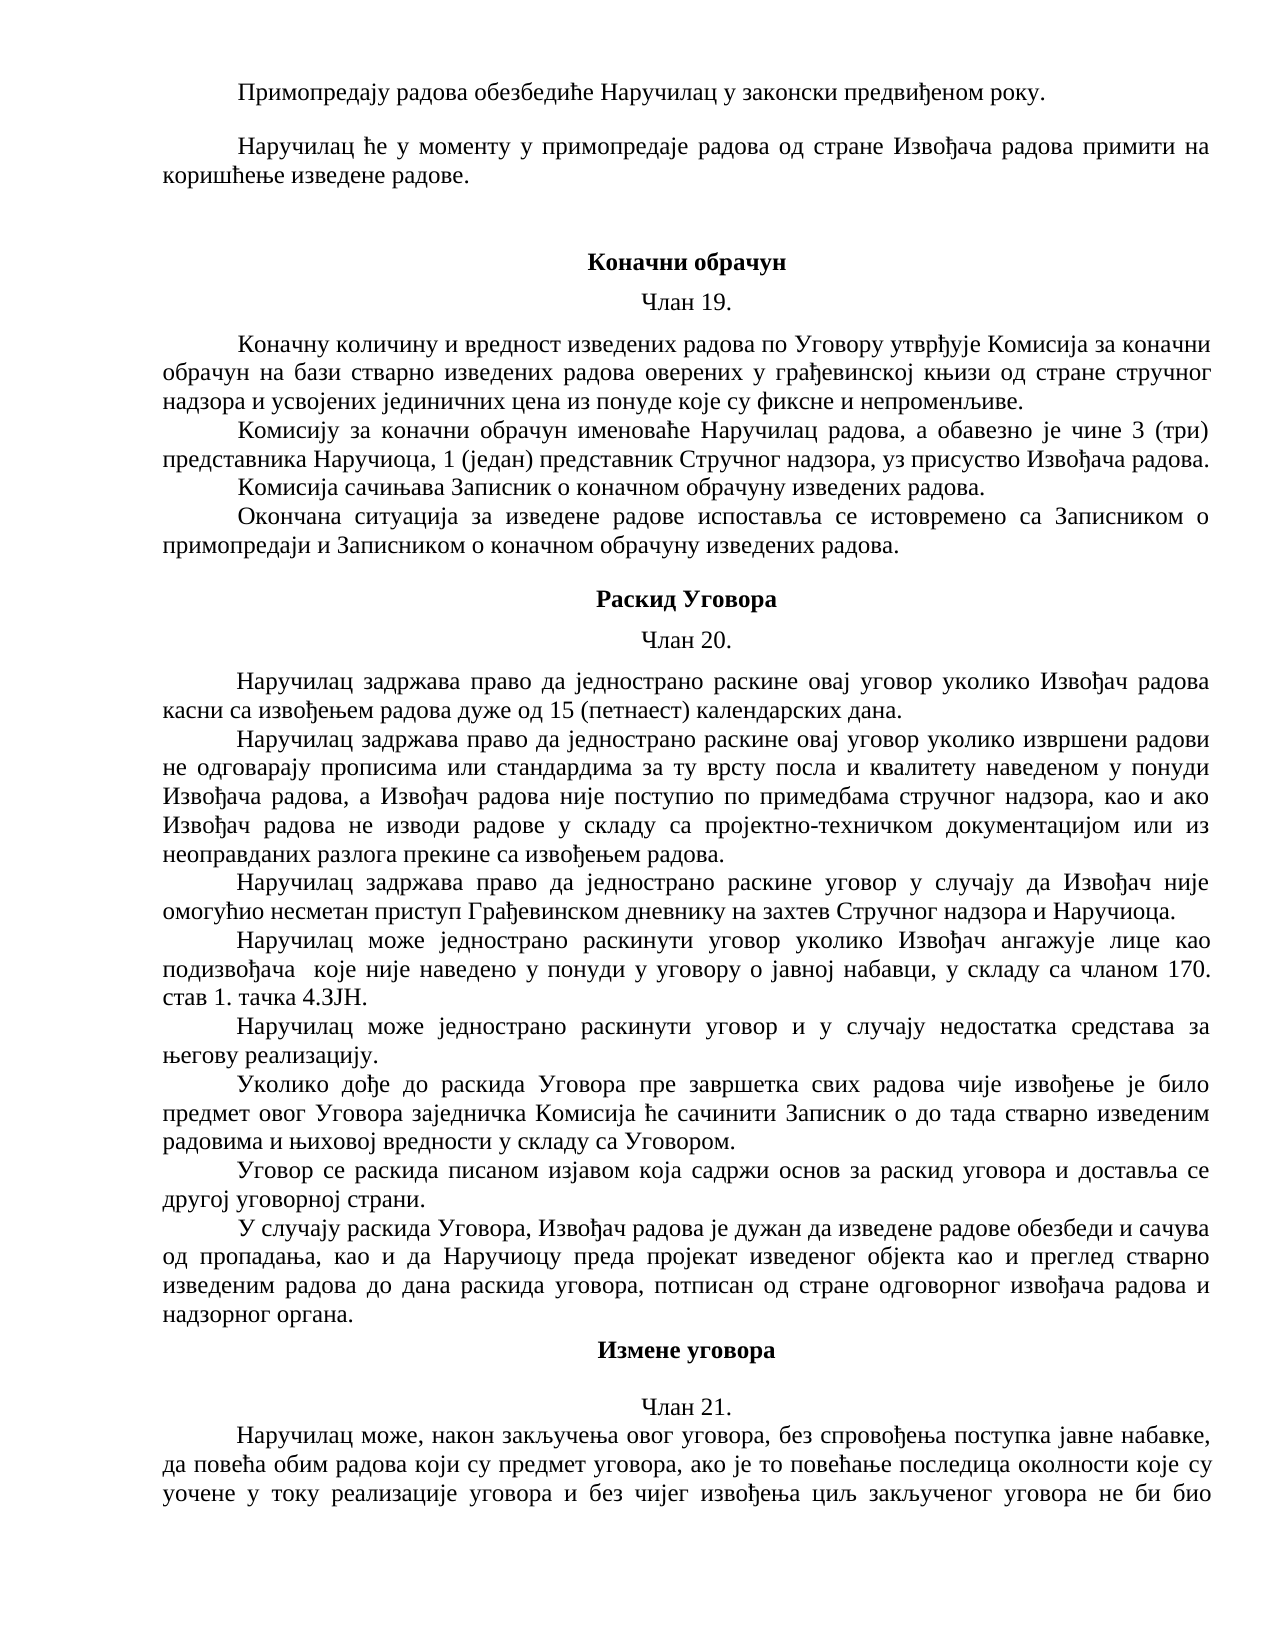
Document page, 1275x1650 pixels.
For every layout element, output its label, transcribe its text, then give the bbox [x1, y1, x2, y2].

text Комисију за коначни обрачун именоваће Наручилац радова, а обавезно је чине 3 (три) представника Наручиоца, 1 (један) представник Стручног надзора, уз присуство Извођача радова. [162, 415, 1210, 472]
subtitle Раскид Уговора [282, 584, 1091, 613]
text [162, 1420, 1212, 1507]
text Примопредају радова обезбедиће Наручилац у законски предвиђеном року. [237, 77, 1211, 106]
text Наручилац може једнострано раскинути уговор уколико Извођач ангажује лице као подизвођача које није наведено у понуди у уговору о јавној набавци, у складу са чланом 170. став 1. тачка 4.ЗЈН. [162, 925, 1212, 1011]
text Члан 20. [282, 625, 1091, 654]
text Наручилац задржава право да једнострано раскине уговор у случају да Извођач није омогућио несметан приступ Грађевинском дневнику на захтев Стручног надзора и Наручиоца. [162, 867, 1210, 925]
text Члан 21. [282, 1392, 1091, 1420]
text Наручилац може једнострано раскинути уговор и у случају недостатка средстава за његову реализацију. [162, 1011, 1211, 1069]
text Комисија сачињава Записник о коначном обрачуну изведених радова. [237, 472, 1211, 501]
text Члан 19. [282, 287, 1091, 316]
subtitle Коначни обрачун [282, 247, 1091, 275]
subtitle Измене уговора [282, 1335, 1091, 1363]
text Наручилац ће у моменту у примопредаје радова од стране Извођача радова примити на коришћење изведене радове. [162, 131, 1211, 188]
text Уговор се раскида писаном изјавом која садржи основ за раскид уговора и доставља се другој уговорној страни. [162, 1155, 1211, 1213]
text Окончана ситуација за изведене радове испоставља се истовремено са Записником о примопредаји и Записником о коначном обрачуну изведених радова. [162, 501, 1210, 559]
text Уколико дође до раскида Уговора пре завршетка свих радова чије извођење је било предмет овог Уговора заједничка Комисија ће сачинити Записник о до тада стварно изведеним радовима и њиховој вредности у складу са Уговором. [162, 1069, 1211, 1155]
text Наручилац задржава право да једнострано раскине овај уговор уколико Извођач радова касни са извођењем радова дуже од 15 (петнаест) календарских дана. [162, 666, 1211, 724]
text Наручилац задржава право да једнострано раскине овај уговор уколико извршени радови не одговарају прописима или стандардима за ту врсту посла и квалитету наведеном у понуди Извођача радова, а Извођач радова није поступио по примедбама стручног надзора, као и ако Извођач радова не изводи радове у складу са пројектно-техничком документацијом или из неоправданих разлога прекине са извођењем радова. [162, 724, 1211, 867]
text У случају раскида Уговора, Извођач радова је дужан да изведене радове обезбеди и сачува од пропадања, као и да Наручиоцу преда пројекат изведеног објекта као и преглед стварно изведеним радова до дана раскида уговора, потписан од стране одговорног извођача радова и надзорног органа. [162, 1213, 1211, 1328]
text Коначну количину и вредност изведених радова по Уговору утврђује Комисија за коначни обрачун на бази стварно изведених радова оверених у грађевинској књизи од стране стручног надзора и усвојених јединичних цена из понуде које су фиксне и непроменљиве. [162, 329, 1212, 415]
